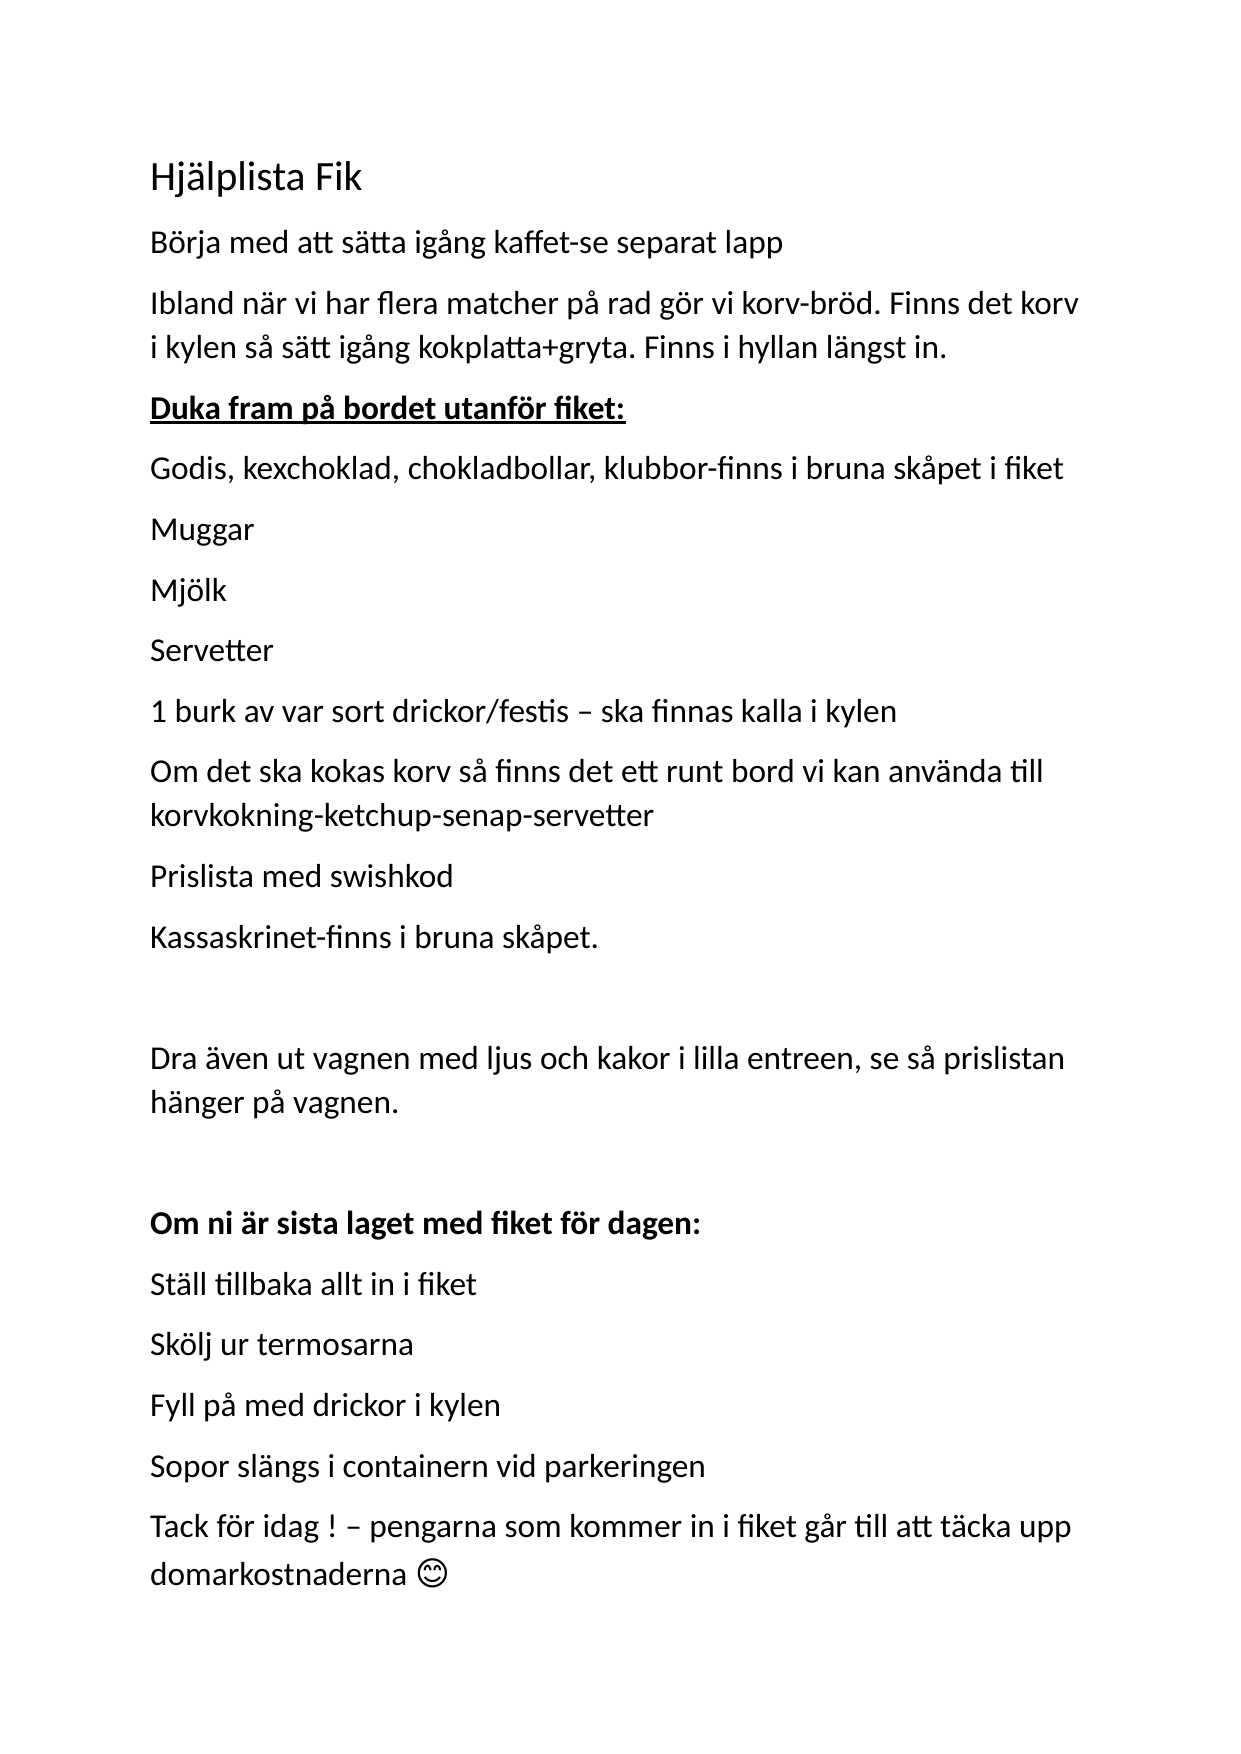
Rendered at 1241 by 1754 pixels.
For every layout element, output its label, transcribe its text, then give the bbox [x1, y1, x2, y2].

text Om det ska kokas korv så finns det ett runt bord vi kan använda till korvkokning-ketchup-senap-servetter [150, 751, 1090, 835]
text 1 burk av var sort drickor/festis – ska finnas kalla i kylen [150, 690, 1090, 731]
text Hjälplista Fik [150, 150, 1090, 201]
text Kassaskrinet-finns i bruna skåpet. [150, 916, 1090, 956]
text Börja med att sätta igång kaffet-se separat lapp [150, 222, 1090, 262]
text Skölj ur termosarna [150, 1323, 1090, 1364]
text Dra även ut vagnen med ljus och kakor i lilla entreen, se så prislistan hänger på vagnen. [150, 1037, 1090, 1122]
text Muggar [150, 508, 1090, 549]
text Tack för idag ! – pengarna som kommer in i fiket går till att täcka upp domarkostnaderna [150, 1505, 1090, 1595]
text Sopor slängs i containern vid parkeringen [150, 1445, 1090, 1485]
text Servetter [150, 629, 1090, 670]
text Om ni är sista laget med fiket för dagen: [150, 1202, 1090, 1243]
text Fyll på med drickor i kylen [150, 1384, 1090, 1425]
text Duka fram på bordet utanför fiket: [150, 387, 1090, 427]
text Ställ tillbaka allt in i fiket [150, 1263, 1090, 1303]
text Mjölk [150, 569, 1090, 609]
text Ibland när vi har flera matcher på rad gör vi korv-bröd. Finns det korv i kylen så sätt igång kokplatta+gryta. Finns i hyllan längst in. [150, 282, 1090, 367]
text Prislista med swishkod [150, 855, 1090, 896]
text Godis, kexchoklad, chokladbollar, klubbor-finns i bruna skåpet i fiket [150, 447, 1090, 488]
